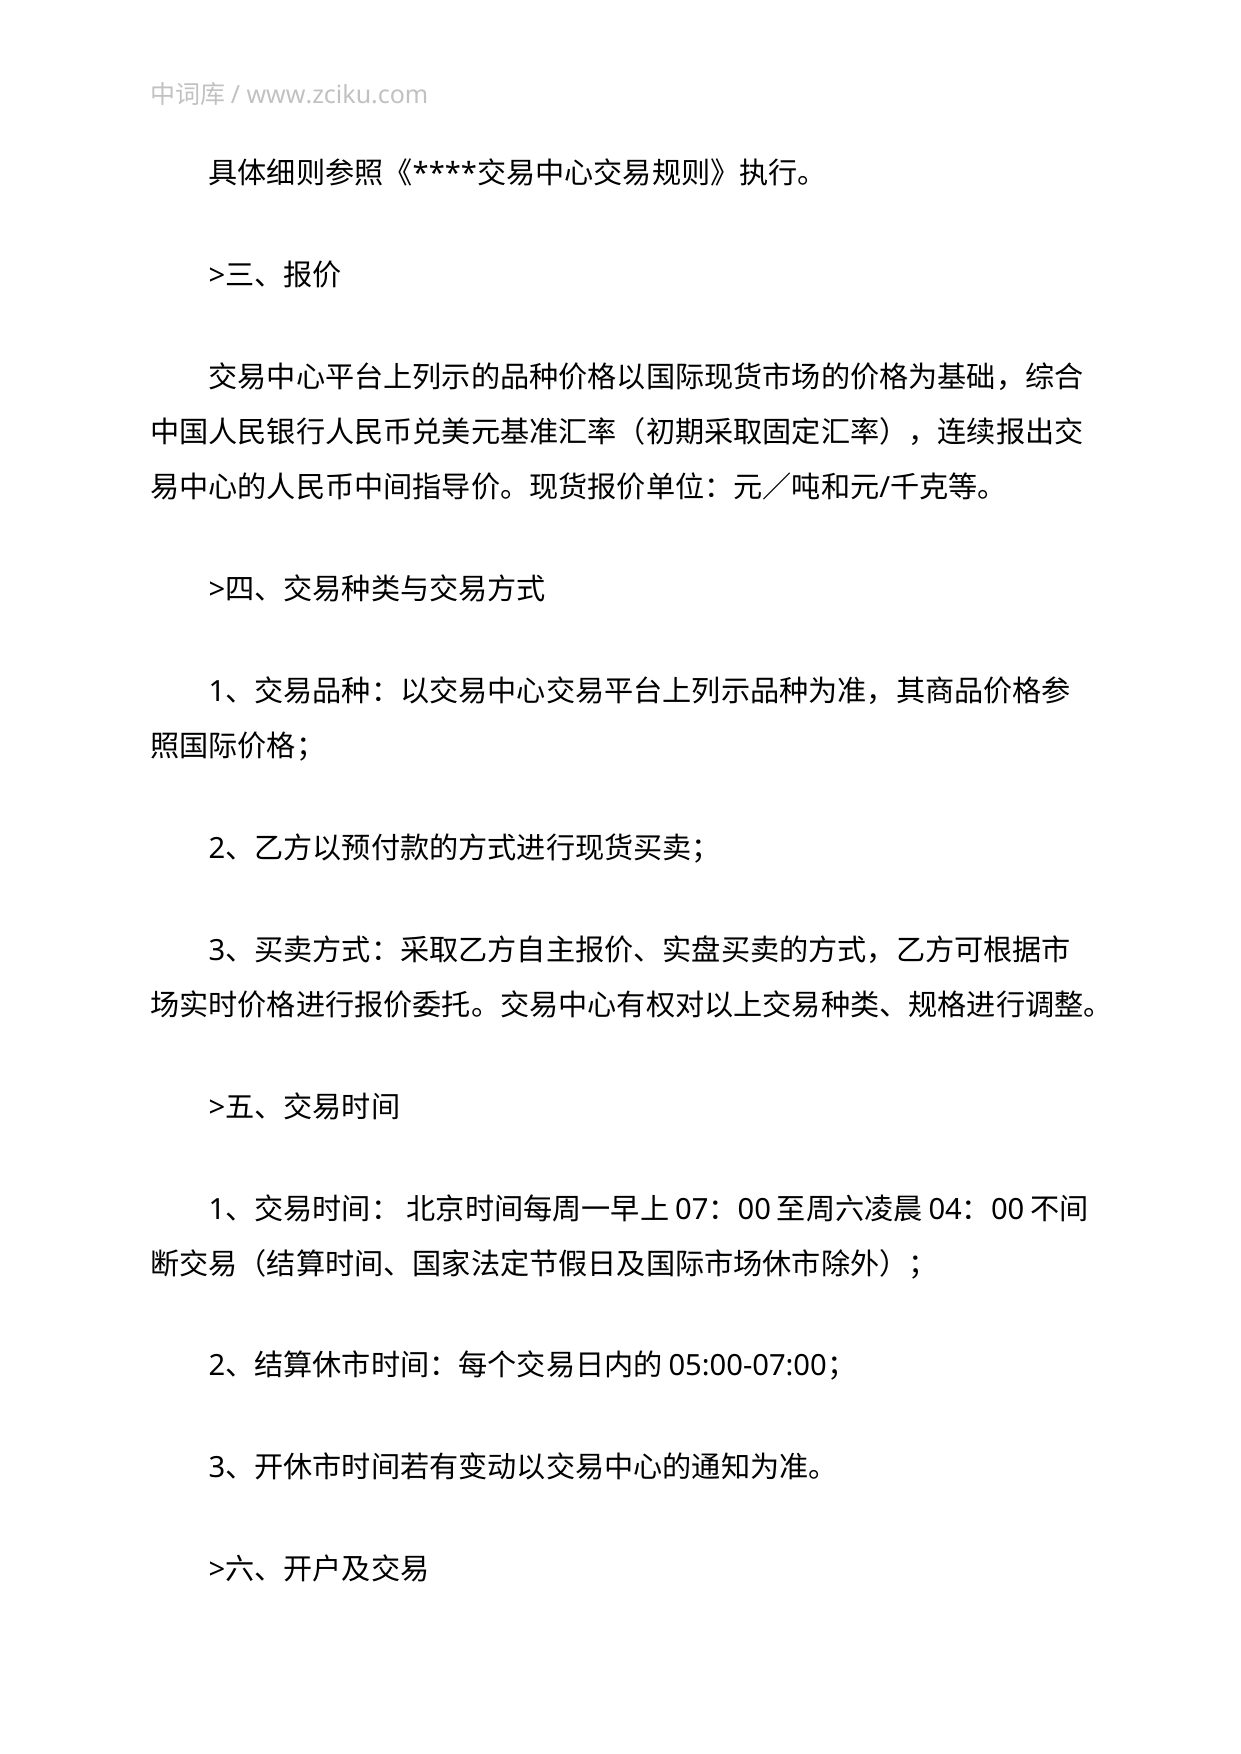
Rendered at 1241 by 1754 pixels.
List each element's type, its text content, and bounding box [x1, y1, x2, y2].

text >三、报价 [150, 252, 1090, 294]
text 1、交易品种：以交易中心交易平台上列示品种为准，其商品价格参照国际价格； [150, 668, 1090, 765]
text 3、买卖方式：采取乙方自主报价、实盘买卖的方式，乙方可根据市场实时价格进行报价委托。交易中心有权对以上交易种类、规格进行调整。 [150, 926, 1090, 1024]
text 3、开休市时间若有变动以交易中心的通知为准。 [150, 1444, 1090, 1486]
text 具体细则参照《****交易中心交易规则》执行。 [150, 150, 1090, 192]
text >六、开户及交易 [150, 1546, 1090, 1588]
text >五、交易时间 [150, 1083, 1090, 1126]
text >四、交易种类与交易方式 [150, 566, 1090, 608]
text 2、结算休市时间：每个交易日内的05:00-07:00； [150, 1342, 1090, 1384]
text 2、乙方以预付款的方式进行现货买卖； [150, 824, 1090, 867]
text 1、交易时间： 北京时间每周一早上07：00至周六凌晨04：00不间断交易（结算时间、国家法定节假日及国际市场休市除外）； [150, 1185, 1090, 1282]
text 交易中心平台上列示的品种价格以国际现货市场的价格为基础，综合中国人民银行人民币兑美元基准汇率（初期采取固定汇率），连续报出交易中心的人民币中间指导价。现货报价单位：元∕吨和元/千克等。 [150, 354, 1090, 506]
